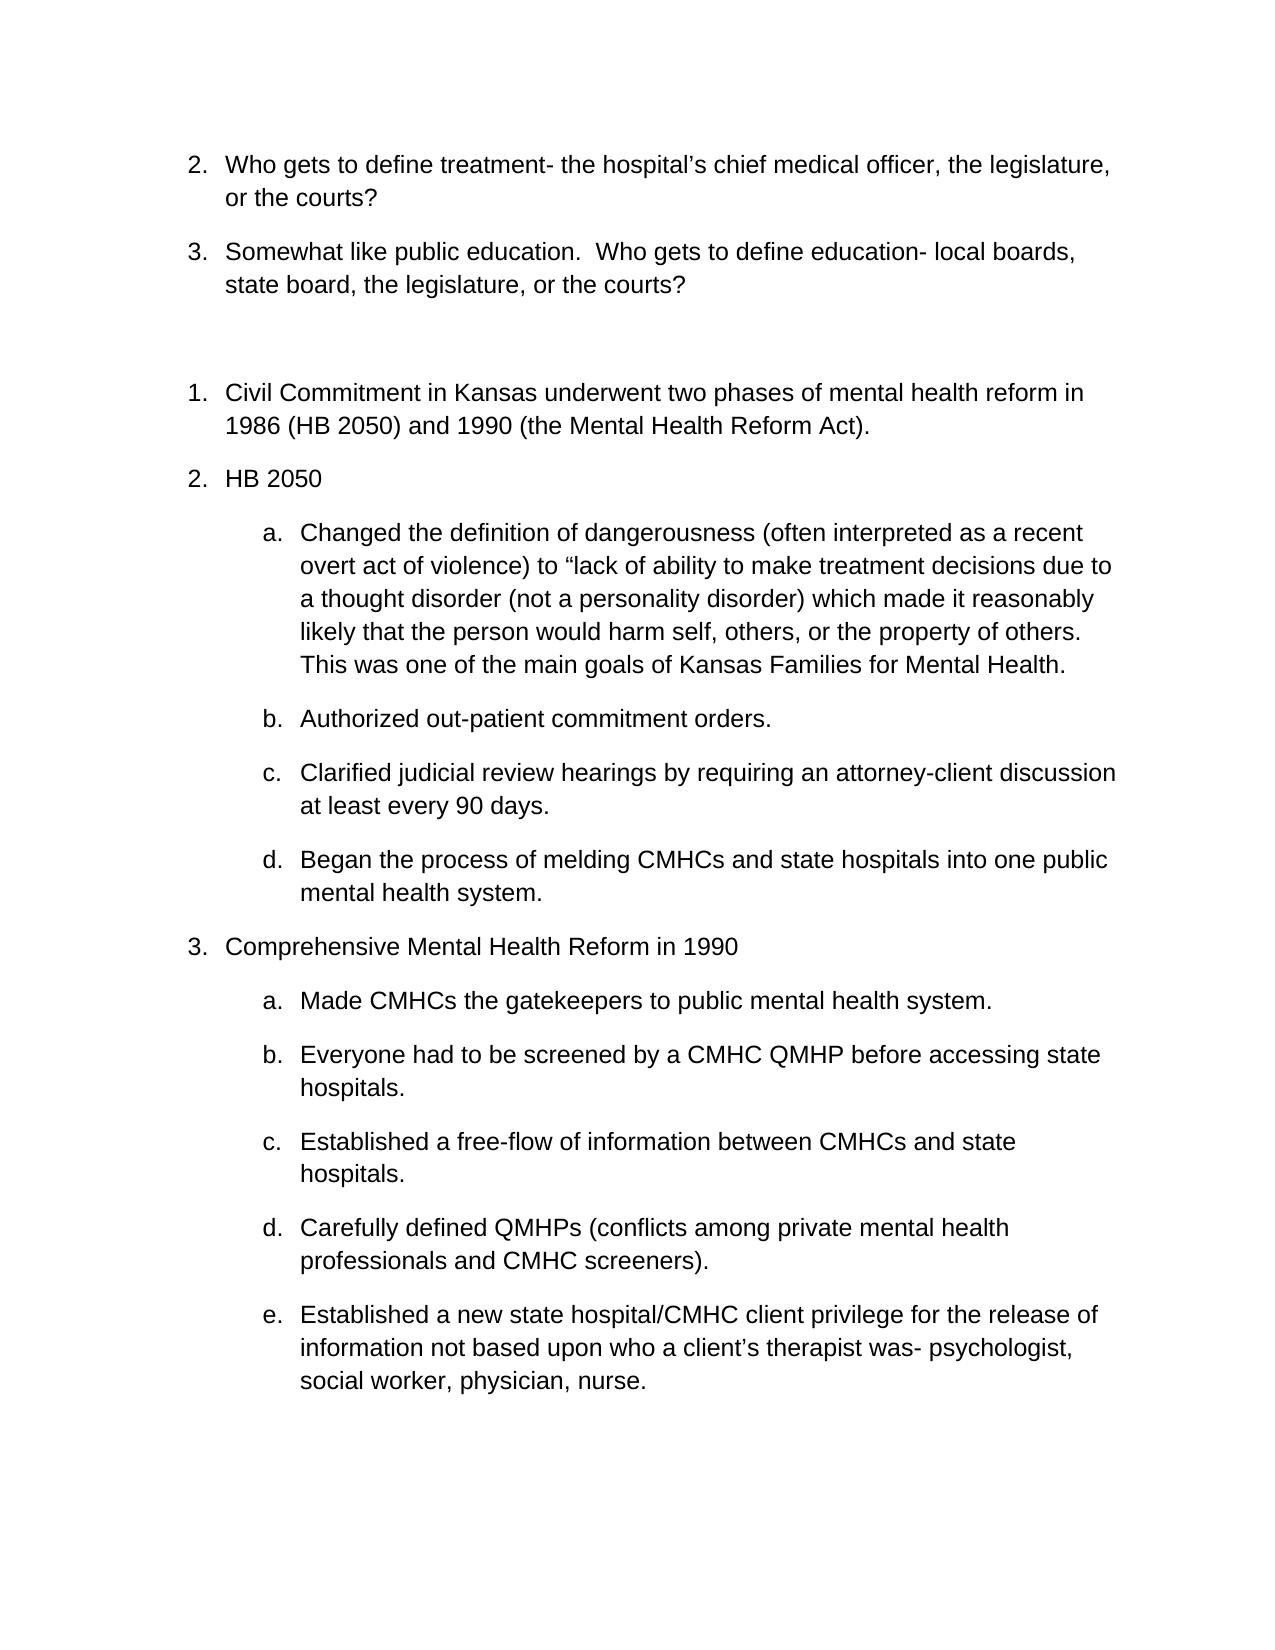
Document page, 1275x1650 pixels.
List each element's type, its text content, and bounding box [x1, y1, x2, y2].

list Carefully defined QMHPs (conflicts among private mental health professionals and CMHC screeners). [262, 1213, 1125, 1275]
list Made CMHCs the gatekeepers to public mental health system. [262, 986, 1125, 1014]
list HB 2050 [187, 464, 1125, 493]
list Comprehensive Mental Health Reform in 1990 [187, 932, 1125, 961]
list Authorized out-patient commitment orders. [262, 704, 1125, 733]
list Began the process of melding CMHCs and state hospitals into one public mental health system. [262, 845, 1125, 907]
list Clarified judicial review hearings by requiring an attorney-client discussion at least every 90 days. [262, 758, 1125, 820]
list Who gets to define treatment- the hospital’s chief medical officer, the legislature, or the courts? [187, 150, 1125, 212]
list Somewhat like public education. Who gets to define education- local boards, state board, the legislature, or the courts? [187, 237, 1125, 299]
list Established a free-flow of information between CMHCs and state hospitals. [262, 1126, 1125, 1188]
list Established a new state hospital/CMHC client privilege for the release of information not based upon who a client’s therapist was- psychologist, social worker, physician, nurse. [262, 1300, 1125, 1395]
list Civil Commitment in Kansas underwent two phases of mental health reform in 1986 (HB 2050) and 1990 (the Mental Health Reform Act). [187, 378, 1125, 439]
list Everyone had to be screened by a CMHC QMHP before accessing state hospitals. [262, 1039, 1125, 1101]
list Changed the definition of dangerousness (often interpreted as a recent overt act of violence) to “lack of ability to make treatment decisions due to a thought disorder (not a personality disorder) which made it reasonably likely that the person would harm self, others, or the property of others. This was one of the main goals of Kansas Families for Mental Health. [262, 518, 1125, 679]
